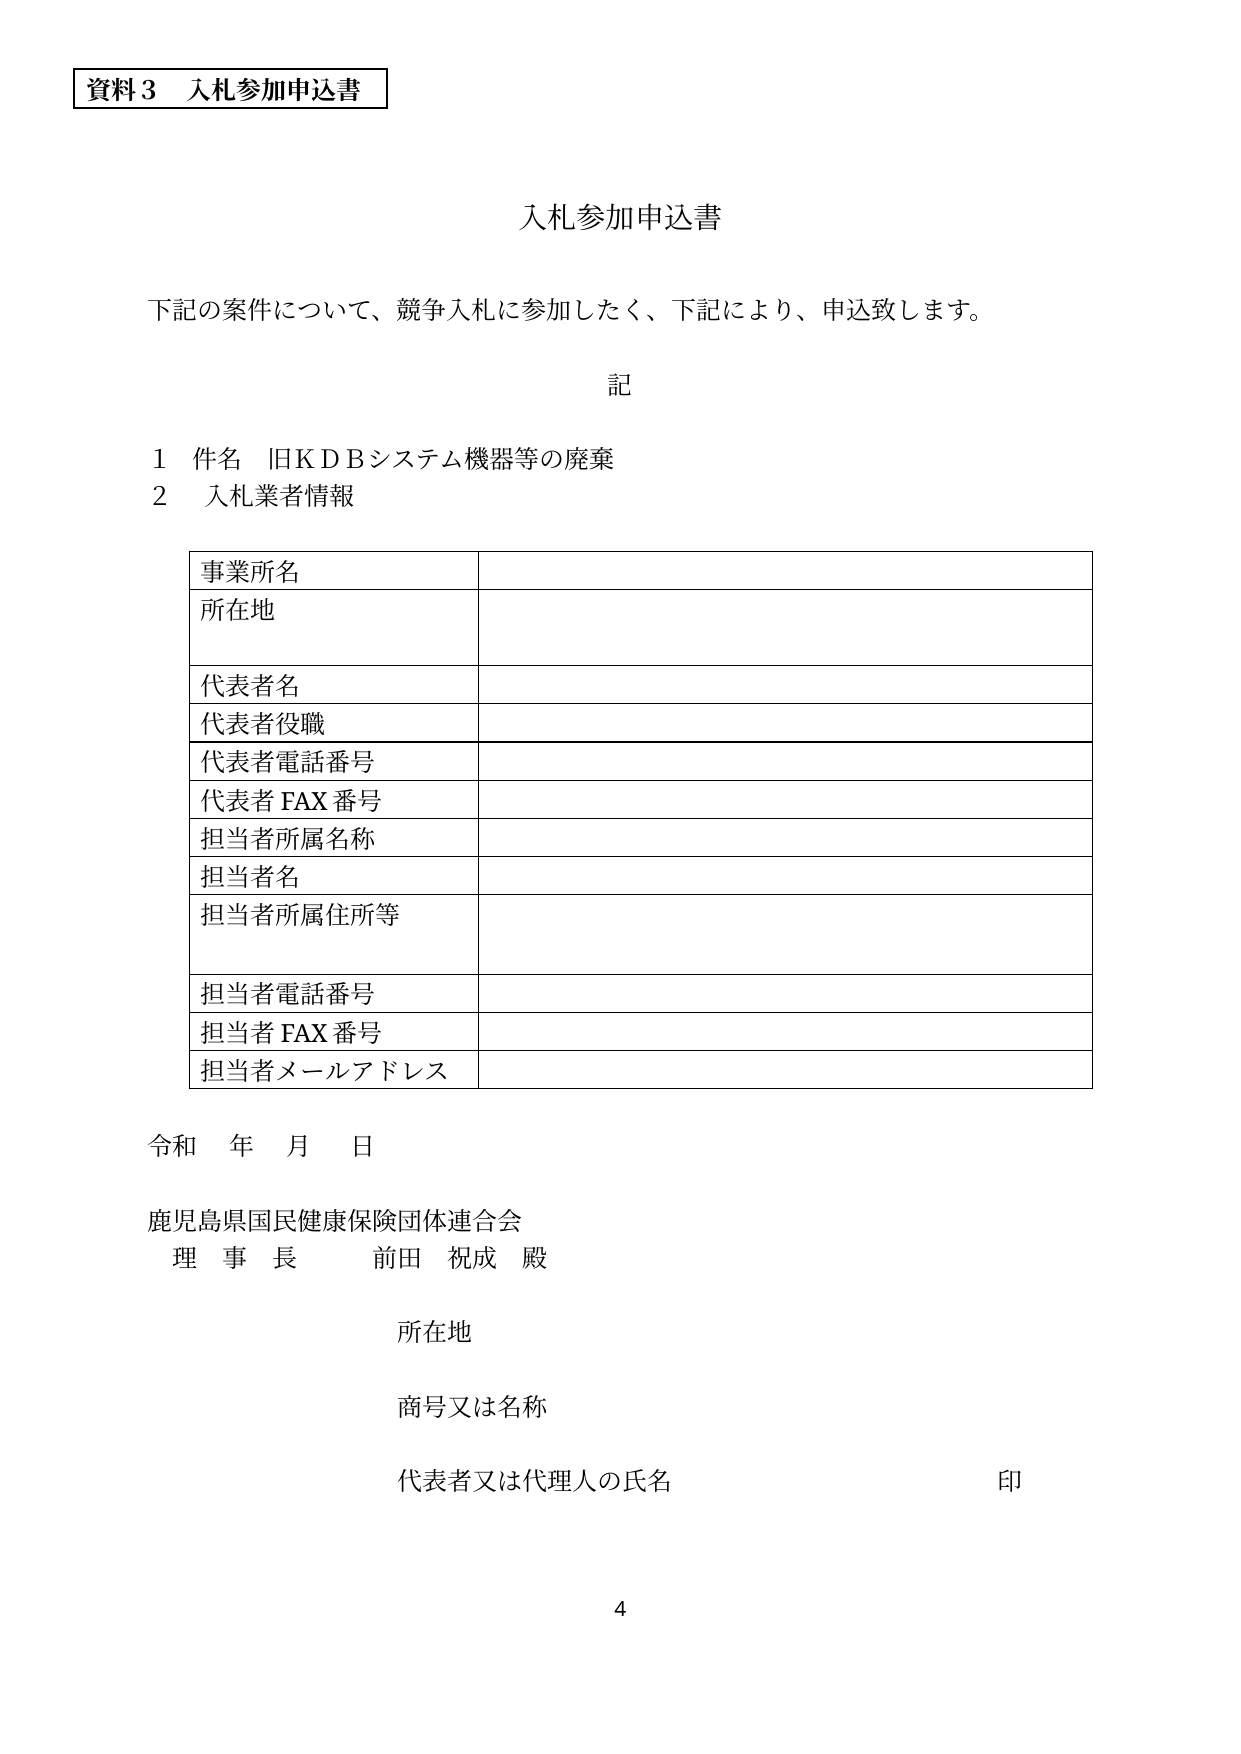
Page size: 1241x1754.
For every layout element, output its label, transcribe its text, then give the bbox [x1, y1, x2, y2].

table_cell 代表者電話番号 [190, 743, 478, 780]
text １ 件名 旧ＫＤＢシステム機器等の廃棄 [148, 439, 1092, 476]
table_cell 担当者電話番号 [190, 975, 478, 1012]
text 所在地 [148, 1312, 1092, 1349]
table_cell 担当者名 [190, 857, 478, 894]
table_cell [479, 975, 1092, 1012]
table_cell [479, 1013, 1092, 1050]
table_cell 担当者メールアドレス [190, 1051, 478, 1088]
text 令和 年 月 日 [148, 1126, 1092, 1163]
text 鹿児島県国民健康保険団体連合会 [148, 1201, 1092, 1238]
table_cell [479, 857, 1092, 894]
table_cell 代表者役職 [190, 704, 478, 741]
text 理 事 長 前田 祝成 殿 [148, 1238, 1092, 1275]
text 入札参加申込書 [148, 179, 1092, 253]
table_cell [479, 704, 1092, 741]
text ２ 入札業者情報 [148, 476, 1092, 513]
table_header 事業所名 [190, 552, 478, 589]
table_cell 所在地 [190, 590, 478, 665]
table_cell 担当者所属名称 [190, 819, 478, 856]
table_cell [479, 895, 1092, 973]
text 商号又は名称 [148, 1387, 1092, 1424]
table_cell 代表者FAX番号 [190, 781, 478, 818]
table_cell [479, 819, 1092, 856]
table_cell [479, 743, 1092, 780]
table_header [479, 552, 1092, 589]
text 下記の案件について、競争入札に参加したく、下記により、申込致します。 [148, 290, 1092, 328]
table_cell [479, 1051, 1092, 1088]
text 代表者又は代理人の氏名 印 [148, 1461, 1092, 1498]
table_cell [479, 666, 1092, 703]
text 記 [148, 365, 1092, 402]
table_cell [479, 590, 1092, 665]
table_cell 担当者FAX番号 [190, 1013, 478, 1050]
table_cell [479, 781, 1092, 818]
table_cell 担当者所属住所等 [190, 895, 478, 973]
table_cell 代表者名 [190, 666, 478, 703]
